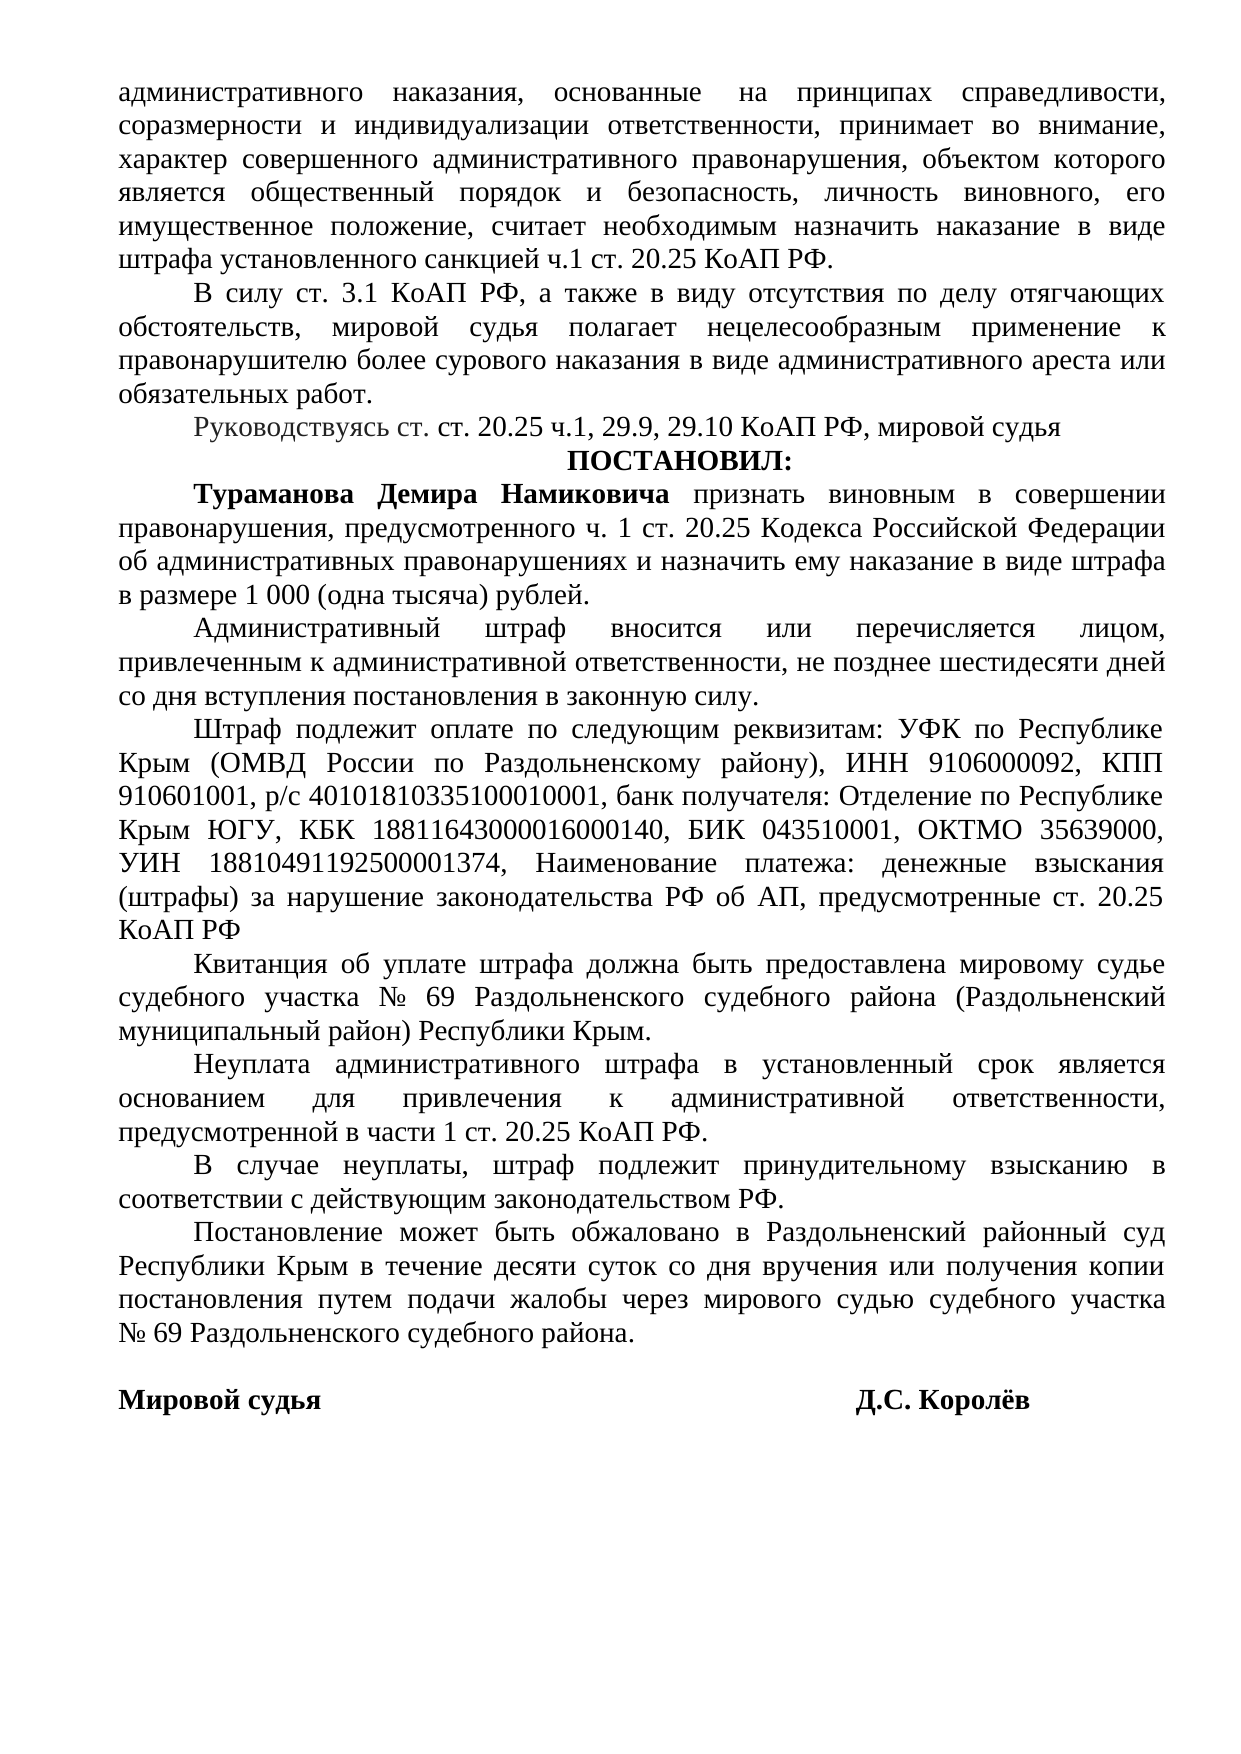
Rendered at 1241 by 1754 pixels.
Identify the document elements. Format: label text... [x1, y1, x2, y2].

text В силу ст. 3.1 КоАП РФ, а также в виду отсутствия по делу отягчающих обстоятельств, мировой судья полагает нецелесообразным применение к правонарушителю более сурового наказания в виде административного ареста или обязательных работ. [118, 275, 1167, 409]
text ПОСТАНОВИЛ: [118, 443, 1167, 476]
text В случае неуплаты, штраф подлежит принудительному взысканию в соответствии с действующим законодательством РФ. [118, 1147, 1167, 1214]
text Квитанция об уплате штрафа должна быть предоставлена мировому судье судебного участка № 69 Раздольненского судебного района (Раздольненский муниципальный район) Республики Крым. [118, 946, 1167, 1047]
text Штраф подлежит оплате по следующим реквизитам: УФК по Республике Крым (ОМВД России по Раздольненскому району), ИНН 9106000092, КПП 910601001, р/с 40101810335100010001, банк получателя: Отделение по Республике Крым ЮГУ, КБК 18811643000016000140, БИК 043510001, ОКТМО 35639000, УИН 18810491192500001374, Наименование платежа: денежные взыскания (штрафы) за нарушение законодательства РФ об АП, предусмотренные ст. 20.25 КоАП РФ [118, 711, 1164, 946]
text Мировой судья Д.С. Королёв [118, 1382, 1167, 1416]
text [118, 74, 1167, 275]
text Постановление может быть обжаловано в Раздольненский районный суд Республики Крым в течение десяти суток со дня вручения или получения копии постановления путем подачи жалобы через мирового судью судебного участка № 69 Раздольненского судебного района. [118, 1214, 1167, 1348]
text Тураманова Демира Намиковича признать виновным в совершении правонарушения, предусмотренного ч. 1 ст. 20.25 Кодекса Российской Федерации об административных правонарушениях и назначить ему наказание в виде штрафа в размере 1 000 (одна тысяча) рублей. [118, 476, 1167, 611]
text Руководствуясь ст. ст. 20.25 ч.1, 29.9, 29.10 КоАП РФ, мировой судья [118, 409, 1167, 443]
text Административный штраф вносится или перечисляется лицом, привлеченным к административной ответственности, не позднее шестидесяти дней со дня вступления постановления в законную силу. [118, 611, 1167, 711]
text Неуплата административного штрафа в установленный срок является основанием для привлечения к административной ответственности, предусмотренной в части 1 ст. 20.25 КоАП РФ. [118, 1047, 1167, 1147]
